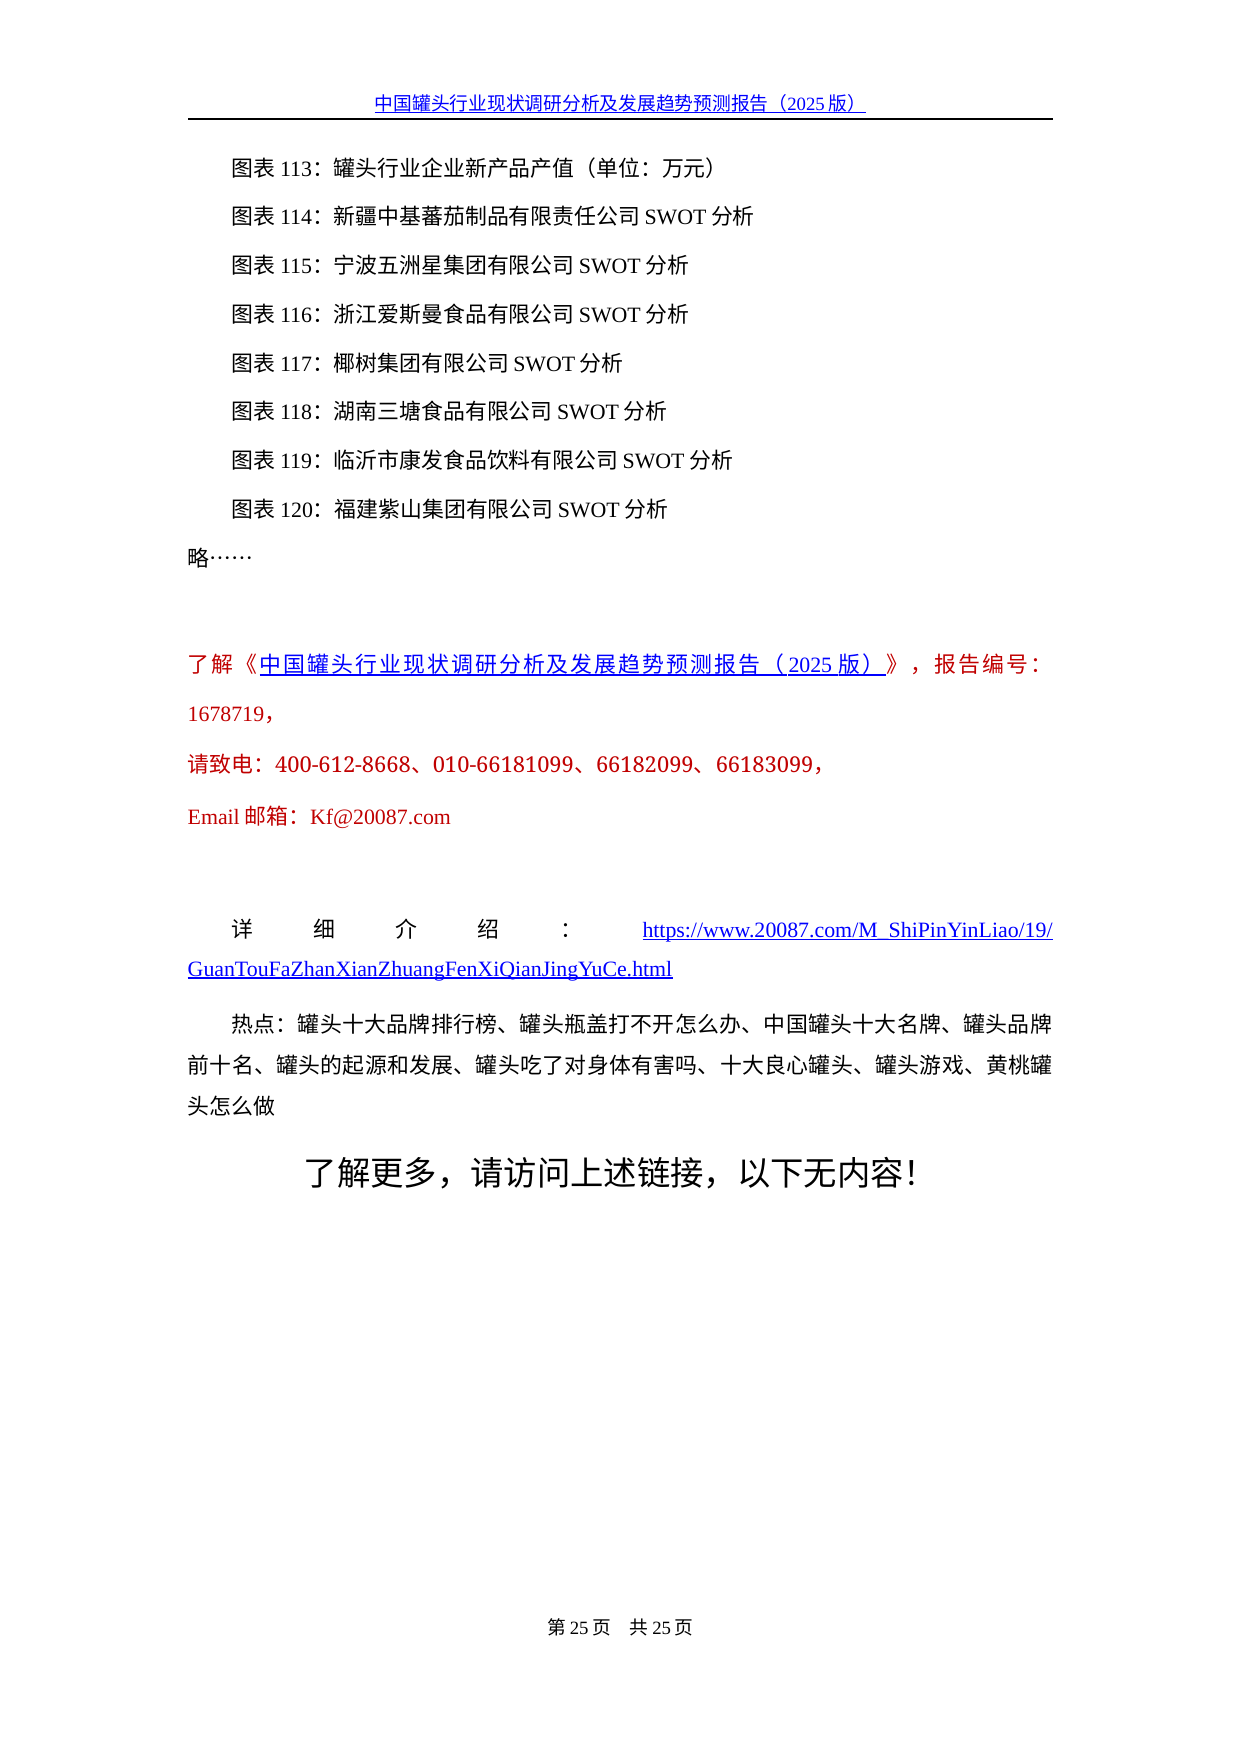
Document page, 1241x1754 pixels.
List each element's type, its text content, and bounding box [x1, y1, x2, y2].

text 详细介绍：https://www.20087.com/M_ShiPinYinLiao/19/GuanTouFaZhanXianZhuangFenXiQianJingYuCe.html [187, 911, 1053, 984]
text 请致电：400-612-8668、010-66181099、66182099、66183099， [187, 747, 1053, 779]
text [187, 150, 1053, 573]
text Email邮箱：Kf@20087.com [187, 798, 1053, 831]
text 了解《中国罐头行业现状调研分析及发展趋势预测报告（2025版）》，报告编号：1678719， [187, 647, 1053, 728]
title 了解更多，请访问上述链接，以下无内容！ [187, 1138, 1053, 1203]
text 热点：罐头十大品牌排行榜、罐头瓶盖打不开怎么办、中国罐头十大名牌、罐头品牌前十名、罐头的起源和发展、罐头吃了对身体有害吗、十大良心罐头、罐头游戏、黄桃罐头怎么做 [187, 1007, 1053, 1121]
